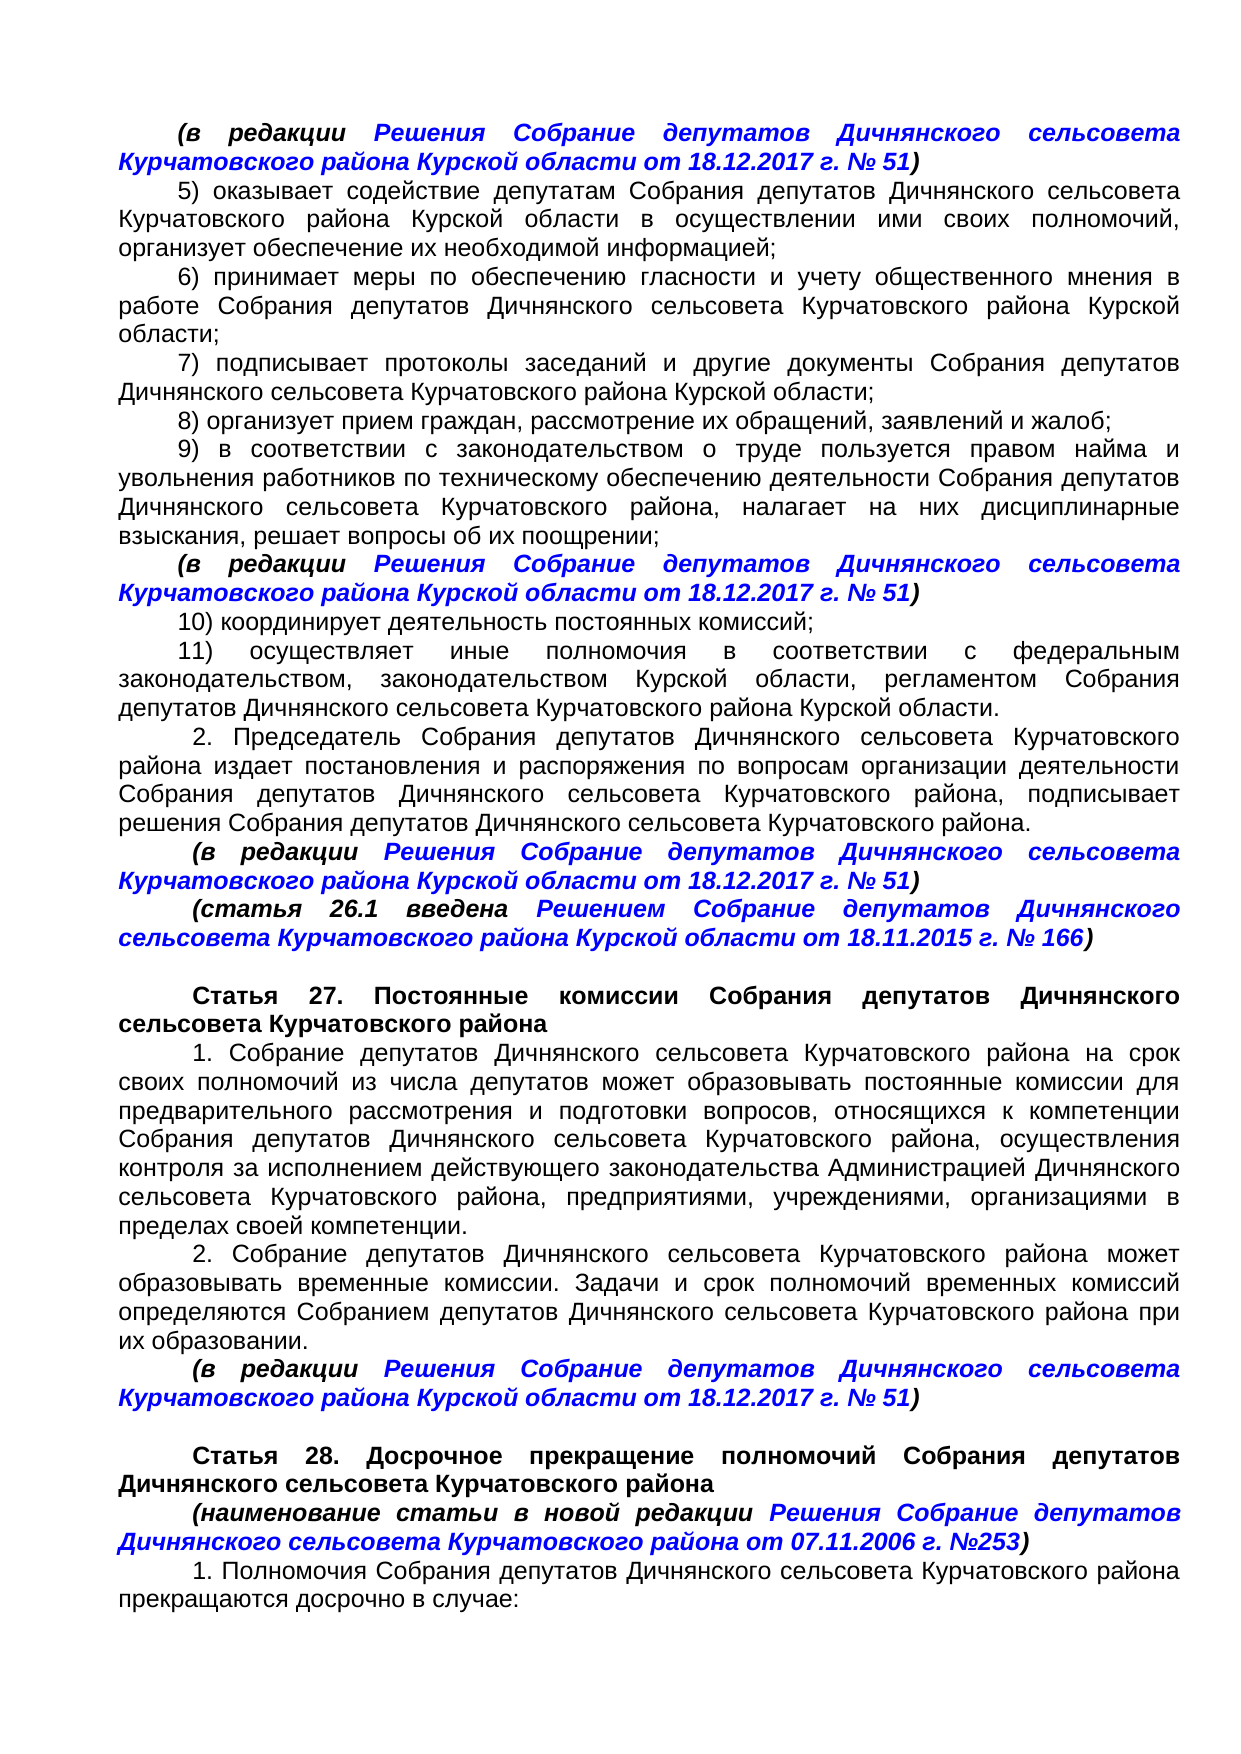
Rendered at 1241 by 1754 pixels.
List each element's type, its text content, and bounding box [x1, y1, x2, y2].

text 9) в соответствии с законодательством о труде пользуется правом найма и увольнения работников по техническому обеспечению деятельности Собрания депутатов Дичнянского сельсовета Курчатовского района, налагает на них дисциплинарные взыскания, решает вопросы об их поощрении; [118, 434, 1181, 549]
text (в редакции Решения Собрание депутатов Дичнянского сельсовета Курчатовского района Курской области от 18.12.2017 г. № 51) [118, 837, 1181, 894]
text Статья 28. Досрочное прекращение полномочий Собрания депутатов Дичнянского сельсовета Курчатовского района [118, 1441, 1181, 1498]
text (в редакции Решения Собрание депутатов Дичнянского сельсовета Курчатовского района Курской области от 18.12.2017 г. № 51) [118, 118, 1181, 176]
text 2. Председатель Собрания депутатов Дичнянского сельсовета Курчатовского района издает постановления и распоряжения по вопросам организации деятельности Собрания депутатов Дичнянского сельсовета Курчатовского района, подписывает решения Собрания депутатов Дичнянского сельсовета Курчатовского района. [118, 722, 1181, 837]
text 6) принимает меры по обеспечению гласности и учету общественного мнения в работе Собрания депутатов Дичнянского сельсовета Курчатовского района Курской области; [118, 262, 1181, 348]
text (наименование статьи в новой редакции Решения Собрание депутатов Дичнянского сельсовета Курчатовского района от 07.11.2006 г. №253) [118, 1498, 1181, 1556]
text Статья 27. Постоянные комиссии Собрания депутатов Дичнянского сельсовета Курчатовского района [118, 981, 1181, 1038]
text (статья 26.1 введена Решением Собрание депутатов Дичнянского сельсовета Курчатовского района Курской области от 18.11.2015 г. № 166) [118, 894, 1181, 952]
text 1. Собрание депутатов Дичнянского сельсовета Курчатовского района на срок своих полномочий из числа депутатов может образовывать постоянные комиссии для предварительного рассмотрения и подготовки вопросов, относящихся к компетенции Собрания депутатов Дичнянского сельсовета Курчатовского района, осуществления контроля за исполнением действующего законодательства Администрацией Дичнянского сельсовета Курчатовского района, предприятиями, учреждениями, организациями в пределах своей компетенции. [118, 1038, 1181, 1239]
text 8) организует прием граждан, рассмотрение их обращений, заявлений и жалоб; [118, 406, 1181, 434]
text 11) осуществляет иные полномочия в соответствии с федеральным законодательством, законодательством Курской области, регламентом Собрания депутатов Дичнянского сельсовета Курчатовского района Курской области. [118, 636, 1181, 722]
text (в редакции Решения Собрание депутатов Дичнянского сельсовета Курчатовского района Курской области от 18.12.2017 г. № 51) [118, 1354, 1181, 1412]
text 1. Полномочия Собрания депутатов Дичнянского сельсовета Курчатовского района прекращаются досрочно в случае: [118, 1556, 1181, 1613]
text 2. Собрание депутатов Дичнянского сельсовета Курчатовского района может образовывать временные комиссии. Задачи и срок полномочий временных комиссий определяются Собранием депутатов Дичнянского сельсовета Курчатовского района при их образовании. [118, 1239, 1181, 1354]
text (в редакции Решения Собрание депутатов Дичнянского сельсовета Курчатовского района Курской области от 18.12.2017 г. № 51) [118, 549, 1181, 607]
text 5) оказывает содействие депутатам Собрания депутатов Дичнянского сельсовета Курчатовского района Курской области в осуществлении ими своих полномочий, организует обеспечение их необходимой информацией; [118, 176, 1181, 262]
text 10) координирует деятельность постоянных комиссий; [118, 607, 1181, 636]
text 7) подписывает протоколы заседаний и другие документы Собрания депутатов Дичнянского сельсовета Курчатовского района Курской области; [118, 348, 1181, 406]
